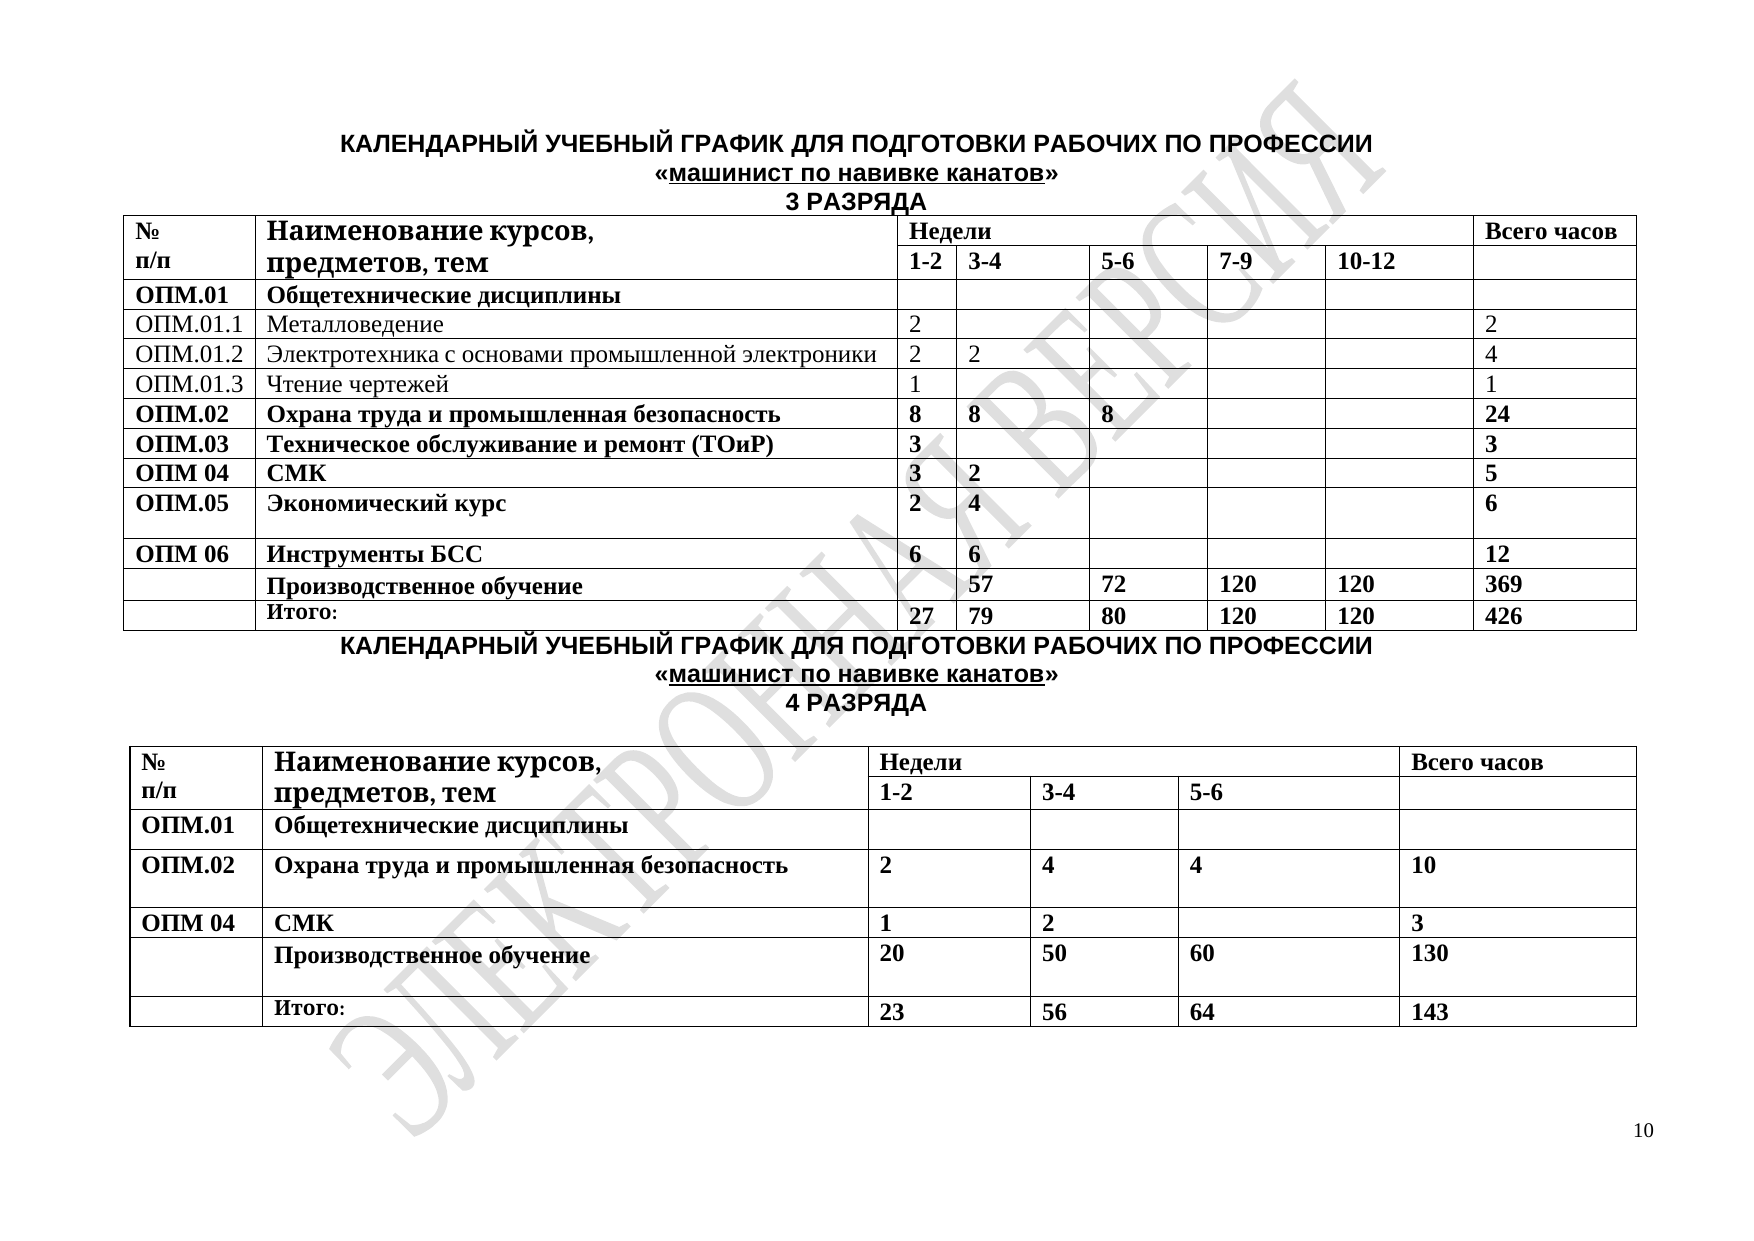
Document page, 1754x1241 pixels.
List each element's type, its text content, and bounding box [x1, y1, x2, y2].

text «машинист по навивке канатов» [59, 158, 1653, 187]
table_cell [1090, 280, 1207, 308]
table_cell 143 [1400, 997, 1636, 1026]
table_cell [1326, 339, 1473, 368]
table_cell 27 [898, 601, 956, 630]
table_cell 1-2 [869, 777, 1030, 809]
table_cell 24 [1474, 399, 1636, 428]
table_cell 1 [1474, 369, 1636, 398]
table_cell Экономический курс [256, 488, 897, 538]
table_cell ОПМ.03 [124, 429, 255, 457]
table_cell Производственное обучение [256, 569, 897, 600]
table_cell [1208, 369, 1325, 398]
table_cell 120 [1326, 601, 1473, 630]
table_cell [131, 938, 262, 996]
table_cell [1326, 429, 1473, 457]
table_cell 79 [957, 601, 1089, 630]
table_cell 120 [1208, 569, 1325, 600]
table_cell 2 [898, 339, 956, 368]
table_cell 120 [1326, 569, 1473, 600]
table_cell 7-9 [1208, 246, 1325, 279]
table_header Всего часов [1400, 747, 1636, 776]
table_cell [1090, 539, 1207, 568]
table_cell [1031, 810, 1178, 849]
table_cell Производственное обучение [263, 938, 868, 996]
table_cell [1208, 339, 1325, 368]
table_cell 50 [1031, 938, 1178, 996]
table_cell 8 [957, 399, 1089, 428]
table_cell [957, 429, 1089, 457]
table_cell [1208, 539, 1325, 568]
table_cell Охрана труда и промышленная безопасность [263, 850, 868, 907]
table_cell [1326, 310, 1473, 338]
table_cell [1090, 310, 1207, 338]
table_cell 4 [1474, 339, 1636, 368]
table_cell [1326, 399, 1473, 428]
table_cell 3-4 [957, 246, 1089, 279]
table_header № п/п [131, 747, 262, 809]
table_cell [957, 280, 1089, 308]
table_cell Техническое обслуживание и ремонт (ТОиР) [256, 429, 897, 457]
table_cell 12 [1474, 539, 1636, 568]
table_cell [1326, 488, 1473, 538]
table_cell [957, 310, 1089, 338]
table_header Недели [869, 747, 1399, 776]
table_cell [1090, 488, 1207, 538]
table_cell [1208, 488, 1325, 538]
table_cell [124, 601, 255, 630]
table_cell ОПМ 04 [124, 459, 255, 487]
table_cell 5 [1474, 459, 1636, 487]
table_cell ОПМ.02 [124, 399, 255, 428]
table_cell [131, 997, 262, 1026]
table_cell [1208, 399, 1325, 428]
table_cell ОПМ 06 [124, 539, 255, 568]
table_cell [124, 569, 255, 600]
table_cell ОПМ.01.3 [124, 369, 255, 398]
table_cell 2 [957, 459, 1089, 487]
table_cell [1090, 459, 1207, 487]
table_header Наименование курсов, предметов, тем [256, 216, 897, 279]
table_cell [1090, 369, 1207, 398]
table_cell 64 [1179, 997, 1399, 1026]
table_header Всего часов [1474, 216, 1636, 245]
table_cell ОПМ.01 [131, 810, 262, 849]
table_cell [1326, 280, 1473, 308]
table_cell 8 [898, 399, 956, 428]
table_cell СМК [256, 459, 897, 487]
table_cell 426 [1474, 601, 1636, 630]
table_cell 2 [898, 488, 956, 538]
table_cell 20 [869, 938, 1030, 996]
table_cell ОПМ.01.1 [124, 310, 255, 338]
table_cell [1326, 539, 1473, 568]
table_cell 60 [1179, 938, 1399, 996]
table_cell 1 [898, 369, 956, 398]
table_cell [1326, 369, 1473, 398]
table_cell Металловедение [256, 310, 897, 338]
table_cell [1400, 810, 1636, 849]
table_cell Общетехнические дисциплины [256, 280, 897, 308]
table_cell 23 [869, 997, 1030, 1026]
table_cell 130 [1400, 938, 1636, 996]
table_cell 3 [1474, 429, 1636, 457]
table_cell 80 [1090, 601, 1207, 630]
table_cell Итого: [263, 997, 868, 1026]
table_cell Охрана труда и промышленная безопасность [256, 399, 897, 428]
table_cell 56 [1031, 997, 1178, 1026]
table_cell ОПМ.01.2 [124, 339, 255, 368]
table_cell ОПМ.05 [124, 488, 255, 538]
table_cell ОПМ.02 [131, 850, 262, 907]
table_cell 10-12 [1326, 246, 1473, 279]
table_cell Итого: [256, 601, 897, 630]
text КАЛЕНДАРНЫЙ УЧЕБНЫЙ ГРАФИК ДЛЯ ПОДГОТОВКИ РАБОЧИХ ПО ПРОФЕССИИ [59, 631, 1653, 659]
table_cell ОПМ.01 [124, 280, 255, 308]
table_cell ОПМ 04 [131, 908, 262, 937]
table_cell [1090, 429, 1207, 457]
table_cell [1474, 246, 1636, 279]
table_cell [1474, 280, 1636, 308]
table_cell [898, 569, 956, 600]
table_cell Электротехника с основами промышленной электроники [256, 339, 897, 368]
table_header Наименование курсов, предметов, тем [263, 747, 868, 809]
table_cell 3 [898, 429, 956, 457]
table_cell 4 [1179, 850, 1399, 907]
table_cell 2 [1031, 908, 1178, 937]
table_cell 8 [1090, 399, 1207, 428]
table_cell Инструменты БСС [256, 539, 897, 568]
table_cell 6 [957, 539, 1089, 568]
table_cell 5-6 [1179, 777, 1399, 809]
table_cell 10 [1400, 850, 1636, 907]
text 4 разряда [59, 688, 1653, 717]
table_cell [869, 810, 1030, 849]
table_cell 3-4 [1031, 777, 1178, 809]
table_cell [1208, 280, 1325, 308]
table_cell [1179, 810, 1399, 849]
table_cell 1 [869, 908, 1030, 937]
text 3 разряда [59, 187, 1653, 215]
table_cell 2 [957, 339, 1089, 368]
table_cell 369 [1474, 569, 1636, 600]
table_cell 120 [1208, 601, 1325, 630]
table_cell 5-6 [1090, 246, 1207, 279]
text «машинист по навивке канатов» [59, 659, 1653, 688]
table_cell 57 [957, 569, 1089, 600]
table_cell [1208, 310, 1325, 338]
table_cell 3 [898, 459, 956, 487]
table_cell 2 [898, 310, 956, 338]
table_header № п/п [124, 216, 255, 279]
table_cell [1208, 459, 1325, 487]
table_cell 3 [1400, 908, 1636, 937]
table_cell Общетехнические дисциплины [263, 810, 868, 849]
table_cell [1179, 908, 1399, 937]
table_cell [1326, 459, 1473, 487]
table_cell 4 [957, 488, 1089, 538]
table_cell [957, 369, 1089, 398]
table_cell [898, 280, 956, 308]
table_cell 6 [898, 539, 956, 568]
table_cell СМК [263, 908, 868, 937]
table_cell 4 [1031, 850, 1178, 907]
text КАЛЕНДАРНЫЙ УЧЕБНЫЙ ГРАФИК ДЛЯ ПОДГОТОВКИ РАБОЧИХ ПО ПРОФЕССИИ [59, 129, 1653, 158]
table_cell 1-2 [898, 246, 956, 279]
table_cell 2 [869, 850, 1030, 907]
table_cell Чтение чертежей [256, 369, 897, 398]
table_cell 72 [1090, 569, 1207, 600]
table_cell 2 [1474, 310, 1636, 338]
table_cell [1400, 777, 1636, 809]
table_cell [1208, 429, 1325, 457]
table_cell [1090, 339, 1207, 368]
table_header Недели [898, 216, 1473, 245]
table_cell 6 [1474, 488, 1636, 538]
